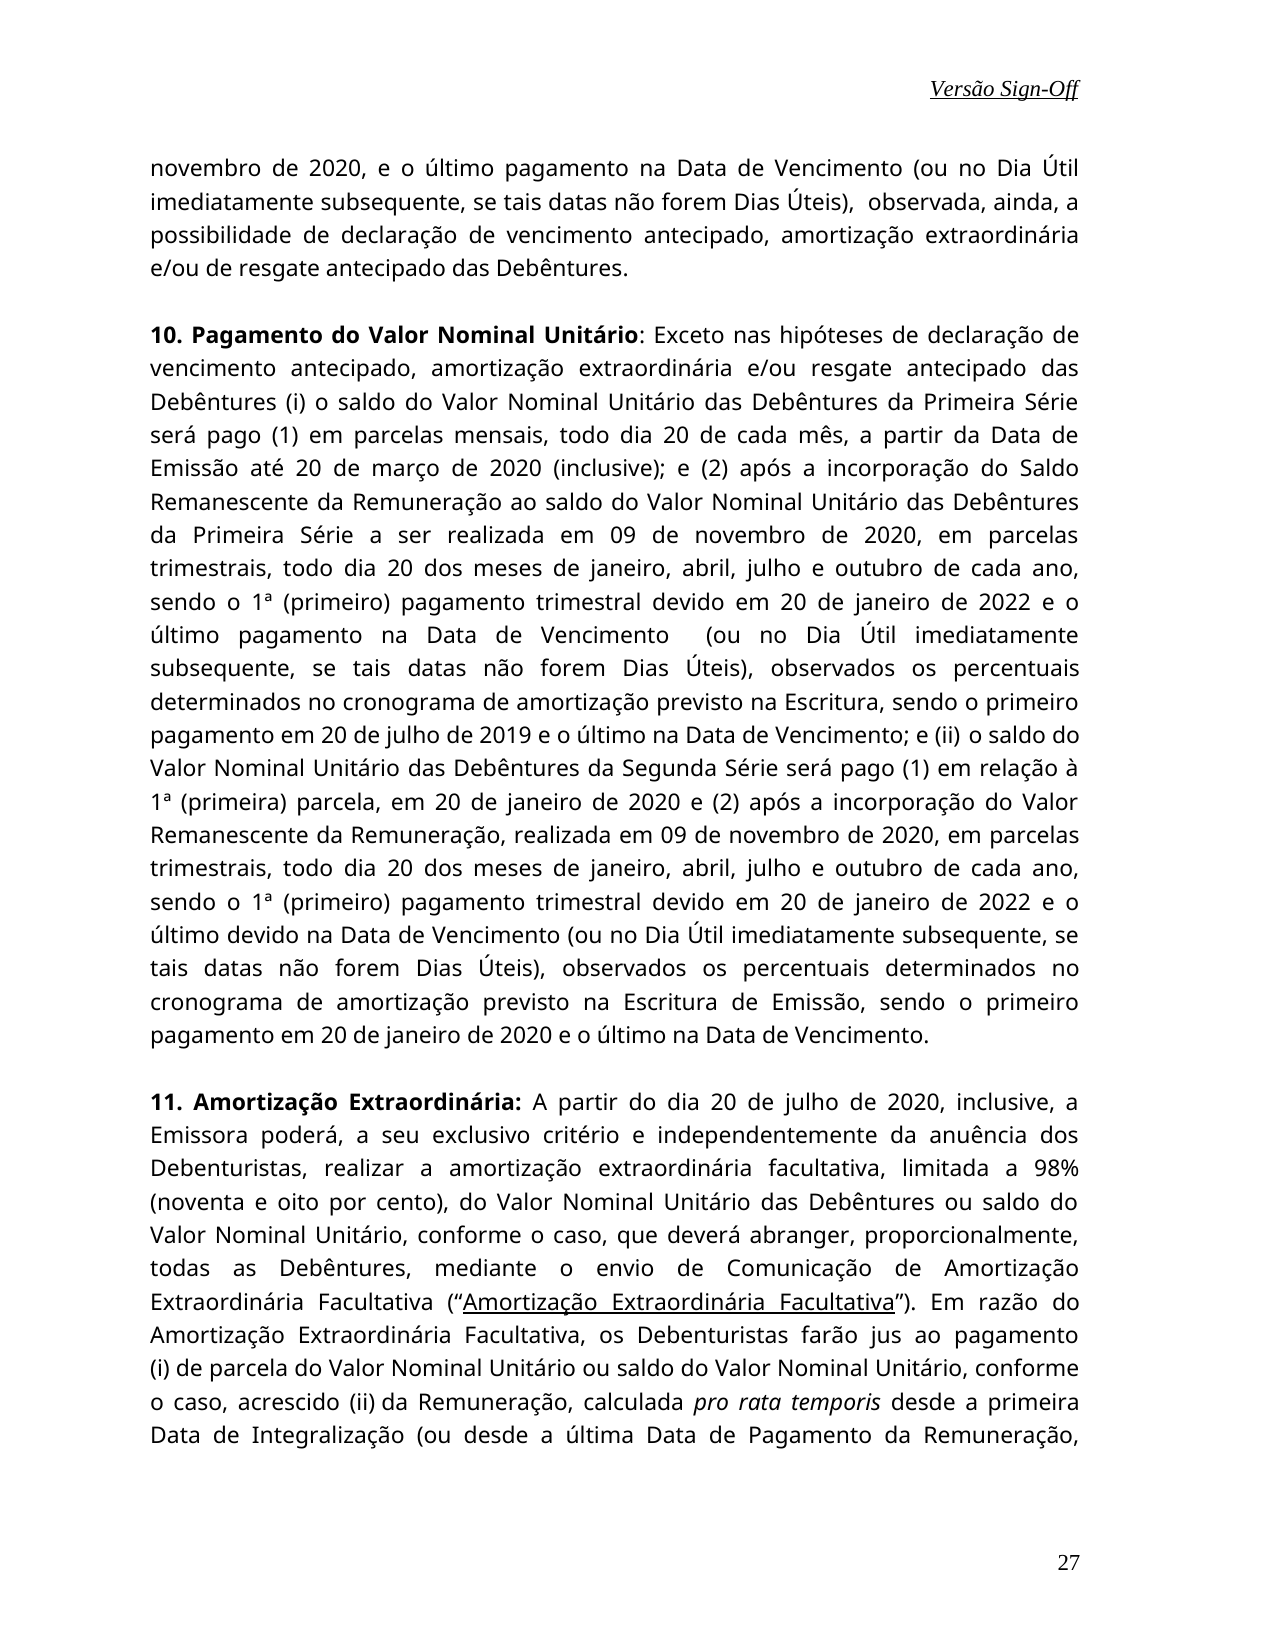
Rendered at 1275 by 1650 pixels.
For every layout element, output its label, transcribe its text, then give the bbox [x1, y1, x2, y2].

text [150, 1083, 1080, 1450]
text 10. Pagamento do Valor Nominal Unitário: Exceto nas hipóteses de declaração de vencimento antecipado, amortização extraordinária e/ou resgate antecipado das Debêntures (i) o saldo do Valor Nominal Unitário das Debêntures da Primeira Série será pago (1) em parcelas mensais, todo dia 20 de cada mês, a partir da Data de Emissão até 20 de março de 2020 (inclusive); e (2) após a incorporação do Saldo Remanescente da Remuneração ao saldo do Valor Nominal Unitário das Debêntures da Primeira Série a ser realizada em 09 de novembro de 2020, em parcelas trimestrais, todo dia 20 dos meses de janeiro, abril, julho e outubro de cada ano, sendo o 1ª (primeiro) pagamento trimestral devido em 20 de janeiro de 2022 e o último pagamento na Data de Vencimento (ou no Dia Útil imediatamente subsequente, se tais datas não forem Dias Úteis), observados os percentuais determinados no cronograma de amortização previsto na Escritura, sendo o primeiro pagamento em 20 de julho de 2019 e o último na Data de Vencimento; e (ii) o saldo do Valor Nominal Unitário das Debêntures da Segunda Série será pago (1) em relação à 1ª (primeira) parcela, em 20 de janeiro de 2020 e (2) após a incorporação do Valor Remanescente da Remuneração, realizada em 09 de novembro de 2020, em parcelas trimestrais, todo dia 20 dos meses de janeiro, abril, julho e outubro de cada ano, sendo o 1ª (primeiro) pagamento trimestral devido em 20 de janeiro de 2022 e o último devido na Data de Vencimento (ou no Dia Útil imediatamente subsequente, se tais datas não forem Dias Úteis), observados os percentuais determinados no cronograma de amortização previsto na Escritura de Emissão, sendo o primeiro pagamento em 20 de janeiro de 2020 e o último na Data de Vencimento. [150, 317, 1080, 1050]
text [150, 150, 1080, 283]
